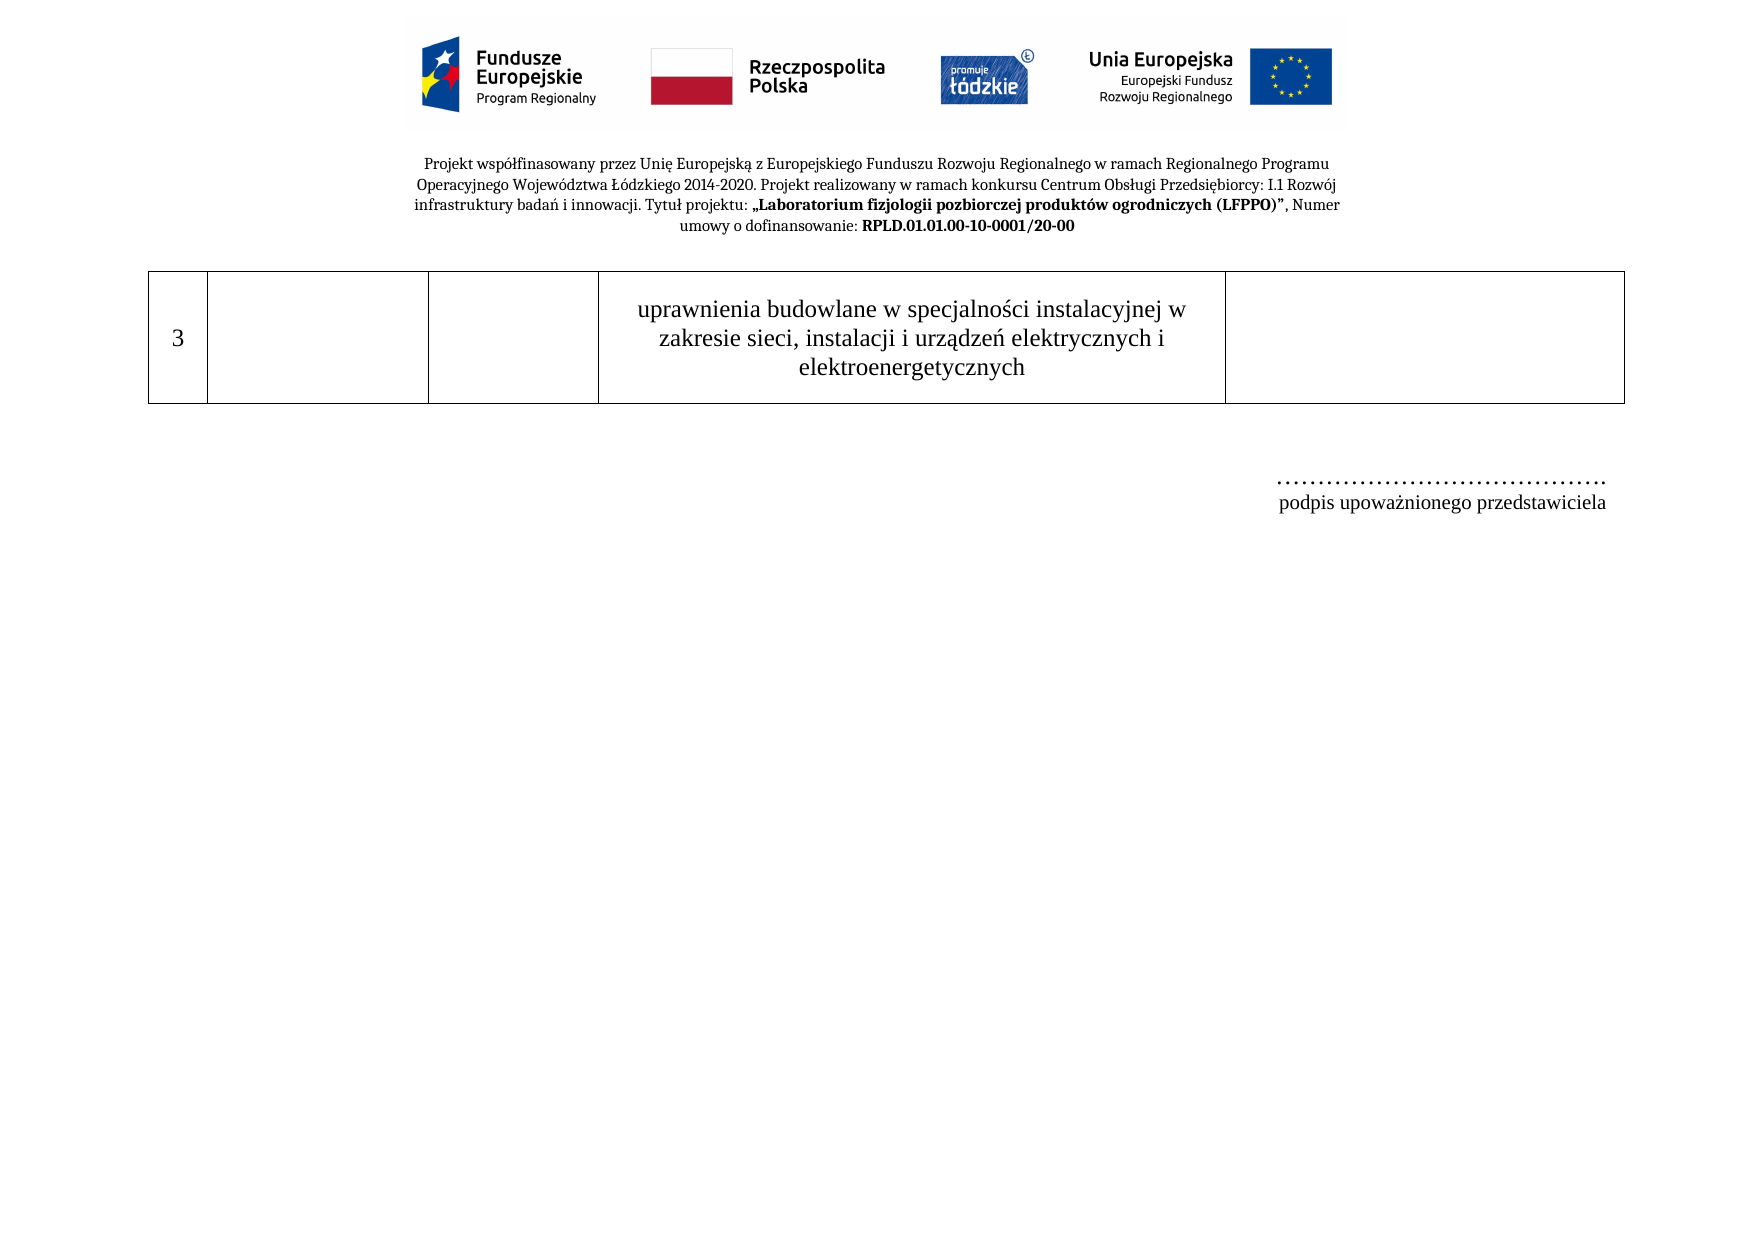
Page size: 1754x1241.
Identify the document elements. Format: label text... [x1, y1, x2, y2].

text …………………………………. [738, 461, 1606, 490]
table_cell [429, 272, 598, 403]
table_cell 3 [149, 272, 207, 403]
text podpis upoważnionego przedstawiciela [664, 490, 1606, 514]
table_cell [208, 272, 428, 403]
table_cell [1226, 272, 1624, 403]
picture [404, 17, 1350, 131]
table_cell uprawnienia budowlane w specjalności instalacyjnej w zakresie sieci, instalacji i urządzeń elektrycznych i elektroenergetycznych [599, 272, 1225, 403]
